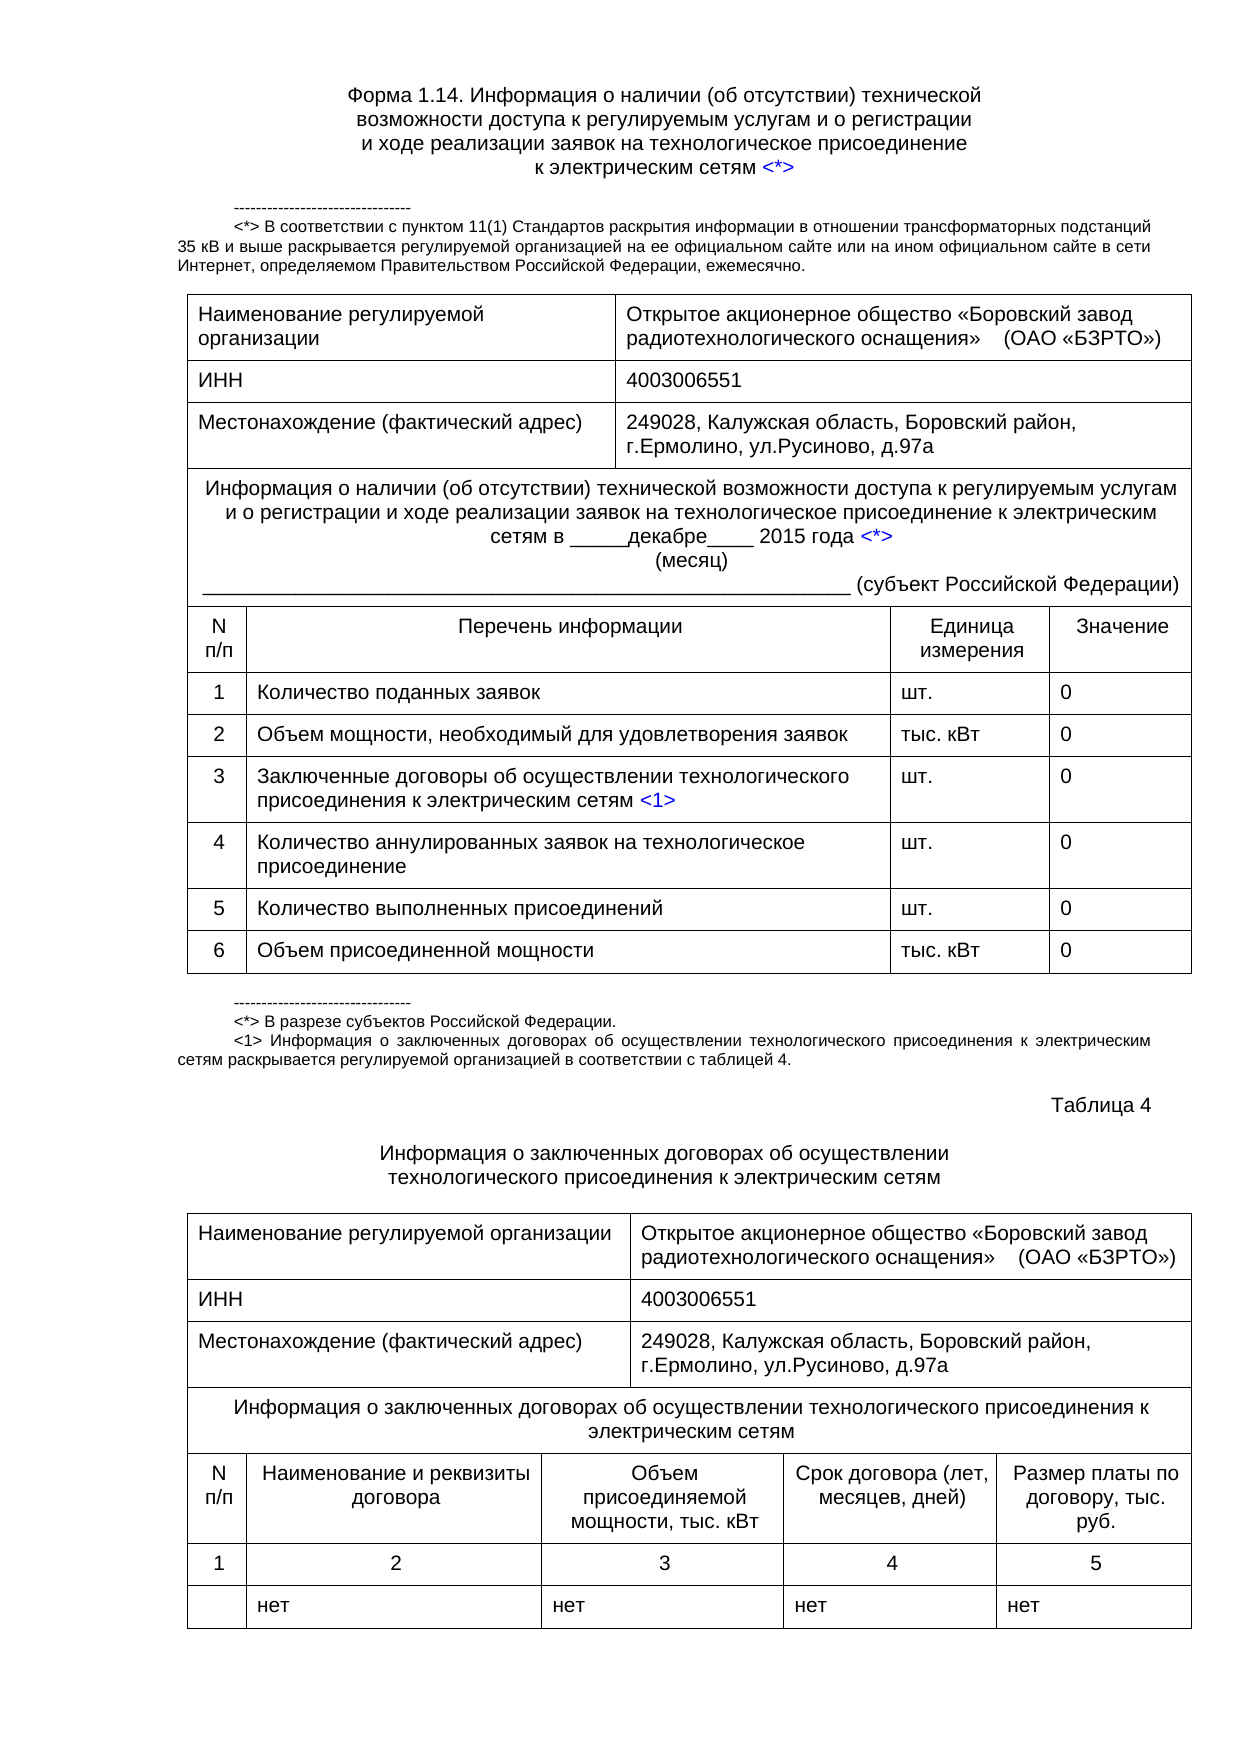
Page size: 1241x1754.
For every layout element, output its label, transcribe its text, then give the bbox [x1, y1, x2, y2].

table_cell нет [247, 1586, 541, 1627]
text возможности доступа к регулируемым услугам и о регистрации [177, 107, 1152, 131]
table_cell Объем присоединенной мощности [247, 931, 890, 972]
table_cell 0 [1050, 673, 1191, 714]
table_cell нет [997, 1586, 1191, 1627]
table_cell Единица измерения [891, 607, 1049, 672]
table_cell Количество выполненных присоединений [247, 889, 890, 930]
table_cell N п/п [188, 1454, 246, 1543]
text Таблица 4 [177, 1093, 1152, 1117]
table_cell 1 [188, 1544, 246, 1585]
table_cell 1 [188, 673, 246, 714]
table_cell 2 [188, 715, 246, 756]
table_cell нет [784, 1586, 996, 1627]
text -------------------------------- [177, 198, 1152, 217]
table_cell 249028, Калужская область, Боровский район, г.Ермолино, ул.Русиново, д.97а [631, 1322, 1191, 1387]
table_cell 0 [1050, 889, 1191, 930]
table_cell 3 [542, 1544, 783, 1585]
table_cell Перечень информации [247, 607, 890, 672]
text Форма 1.14. Информация о наличии (об отсутствии) технической [177, 83, 1152, 107]
table_cell шт. [891, 673, 1049, 714]
table_cell 0 [1050, 757, 1191, 822]
table_cell Объем мощности, необходимый для удовлетворения заявок [247, 715, 890, 756]
table_cell нет [542, 1586, 783, 1627]
table_cell 4003006551 [631, 1280, 1191, 1321]
table_cell 2 [247, 1544, 541, 1585]
table_header Открытое акционерное общество «Боровский завод радиотехнологического оснащения» (ОАО «БЗРТО») [631, 1214, 1191, 1279]
table_cell Информация о заключенных договорах об осуществлении технологического присоединения к электрическим сетям [188, 1388, 1191, 1453]
table_cell 4 [188, 823, 246, 888]
table_cell Количество поданных заявок [247, 673, 890, 714]
table_cell Срок договора (лет, месяцев, дней) [784, 1454, 996, 1543]
table_header Открытое акционерное общество «Боровский завод радиотехнологического оснащения» (ОАО «БЗРТО») [616, 295, 1191, 360]
table_cell Информация о наличии (об отсутствии) технической возможности доступа к регулируемым услугам и о регистрации и ходе реализации заявок на технологическое присоединение к электрическим сетям в _____декабре____ 2015 года <*> (месяц) ________________________________________________________ (субъект Российской Федерации) [188, 469, 1191, 606]
table_cell Местонахождение (фактический адрес) [188, 1322, 630, 1387]
table_cell тыс. кВт [891, 931, 1049, 972]
table_cell 5 [997, 1544, 1191, 1585]
table_cell 0 [1050, 931, 1191, 972]
table_header Наименование регулируемой организации [188, 1214, 630, 1279]
table_header Наименование регулируемой организации [188, 295, 615, 360]
table_cell шт. [891, 757, 1049, 822]
text <*> В соответствии с пунктом 11(1) Стандартов раскрытия информации в отношении трансформаторных подстанций 35 кВ и выше раскрывается регулируемой организацией на ее официальном сайте или на ином официальном сайте в сети Интернет, определяемом Правительством Российской Федерации, ежемесячно. [177, 217, 1152, 275]
table_cell 3 [188, 757, 246, 822]
table_cell ИНН [188, 1280, 630, 1321]
text Информация о заключенных договорах об осуществлении [177, 1141, 1152, 1165]
table_cell 0 [1050, 715, 1191, 756]
table_cell 4 [784, 1544, 996, 1585]
table_cell Заключенные договоры об осуществлении технологического присоединения к электрическим сетям <1> [247, 757, 890, 822]
table_cell Объем присоединяемой мощности, тыс. кВт [542, 1454, 783, 1543]
table_cell ИНН [188, 361, 615, 402]
table_cell шт. [891, 889, 1049, 930]
text <*> В разрезе субъектов Российской Федерации. [177, 1012, 1152, 1031]
table_cell 5 [188, 889, 246, 930]
table_cell N п/п [188, 607, 246, 672]
table_cell шт. [891, 823, 1049, 888]
text к электрическим сетям <*> [177, 155, 1152, 179]
text -------------------------------- [177, 993, 1152, 1012]
table_cell 4003006551 [616, 361, 1191, 402]
table_cell 249028, Калужская область, Боровский район, г.Ермолино, ул.Русиново, д.97а [616, 403, 1191, 468]
table_cell тыс. кВт [891, 715, 1049, 756]
table_cell Значение [1050, 607, 1191, 672]
text и ходе реализации заявок на технологическое присоединение [177, 131, 1152, 155]
table_cell Количество аннулированных заявок на технологическое присоединение [247, 823, 890, 888]
table_cell Размер платы по договору, тыс. руб. [997, 1454, 1191, 1543]
table_cell [188, 1586, 246, 1627]
table_cell Наименование и реквизиты договора [247, 1454, 541, 1543]
table_cell 0 [1050, 823, 1191, 888]
table_cell 6 [188, 931, 246, 972]
text <1> Информация о заключенных договорах об осуществлении технологического присоединения к электрическим сетям раскрывается регулируемой организацией в соответствии с таблицей 4. [177, 1031, 1152, 1069]
text технологического присоединения к электрическим сетям [177, 1165, 1152, 1189]
table_cell Местонахождение (фактический адрес) [188, 403, 615, 468]
